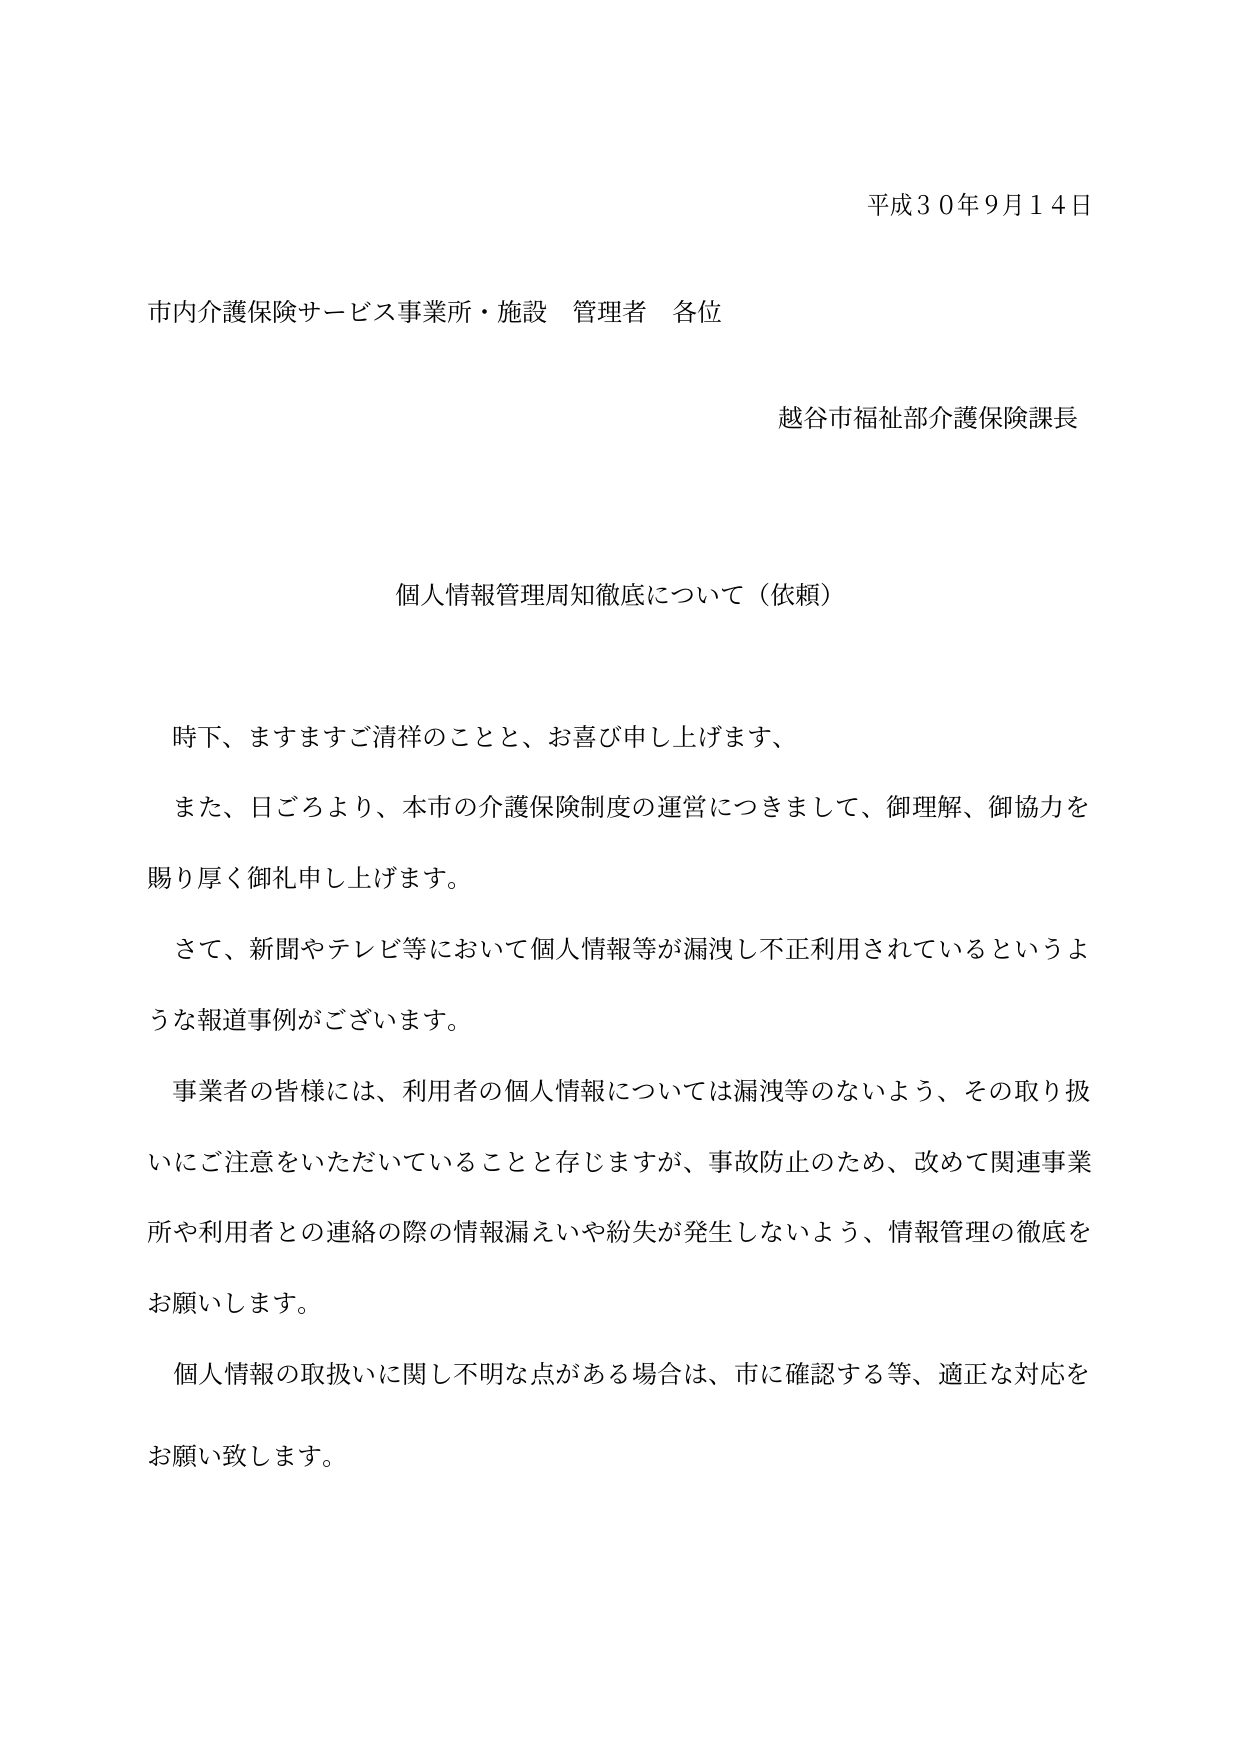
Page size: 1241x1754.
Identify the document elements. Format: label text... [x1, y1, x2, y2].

text 市内介護保険サービス事業所・施設 管理者 各位 [148, 275, 1092, 346]
text 個人情報管理周知徹底について（依頼） [148, 558, 1092, 629]
text また、日ごろより、本市の介護保険制度の運営につきまして、御理解、御協力を賜り厚く御礼申し上げます。 [148, 771, 1092, 912]
text 個人情報の取扱いに関し不明な点がある場合は、市に確認する等、適正な対応をお願い致します。 [148, 1337, 1092, 1490]
text さて、新聞やテレビ等において個人情報等が漏洩し不正利用されているというような報道事例がございます。 [148, 912, 1092, 1054]
text 時下、ますますご清祥のことと、お喜び申し上げます、 [148, 700, 1092, 771]
text 越谷市福祉部介護保険課長 [148, 381, 1078, 452]
text 事業者の皆様には、利用者の個人情報については漏洩等のないよう、その取り扱いにご注意をいただいていることと存じますが、事故防止のため、改めて関連事業所や利用者との連絡の際の情報漏えいや紛失が発生しないよう、情報管理の徹底をお願いします。 [148, 1054, 1092, 1337]
text 平成３０年９月１４日 [148, 169, 1092, 239]
